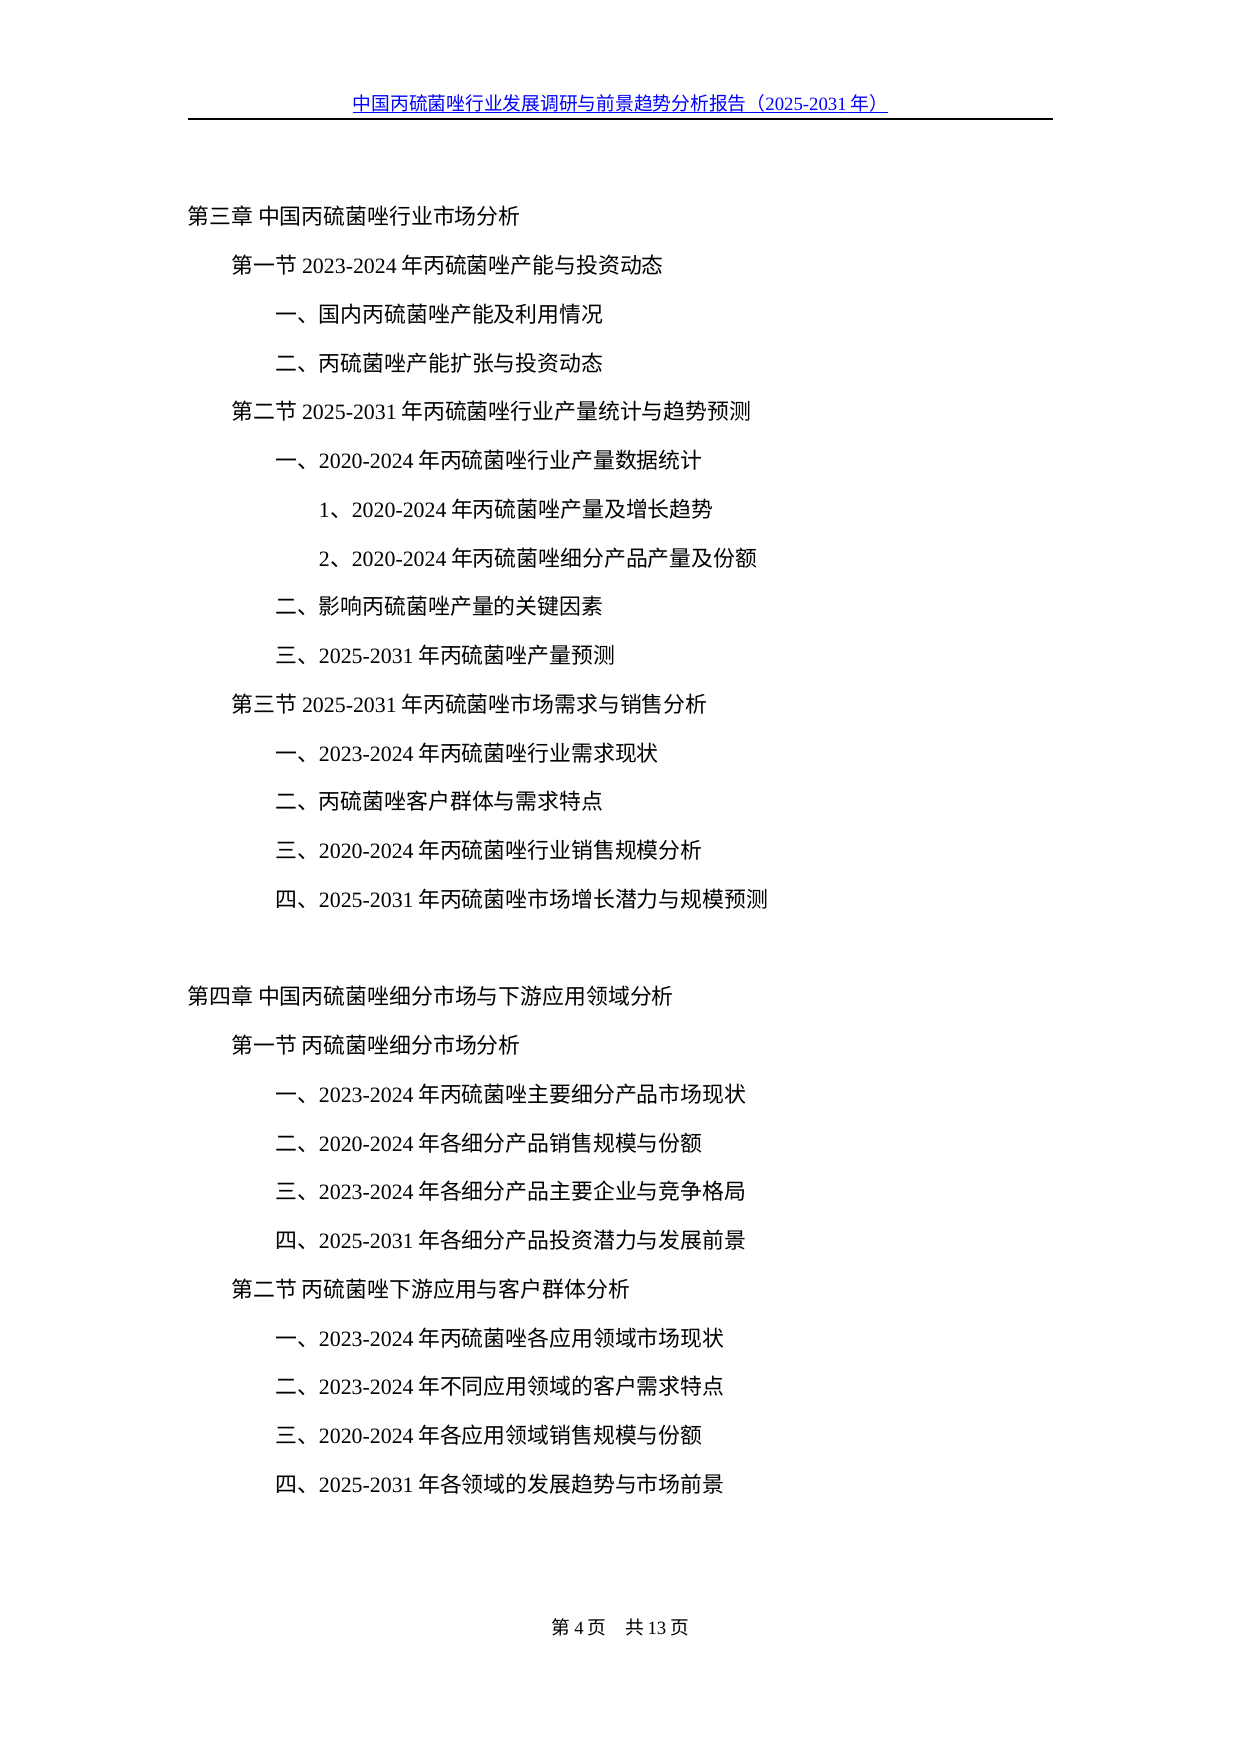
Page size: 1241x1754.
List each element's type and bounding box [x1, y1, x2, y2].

text [187, 150, 1053, 1499]
